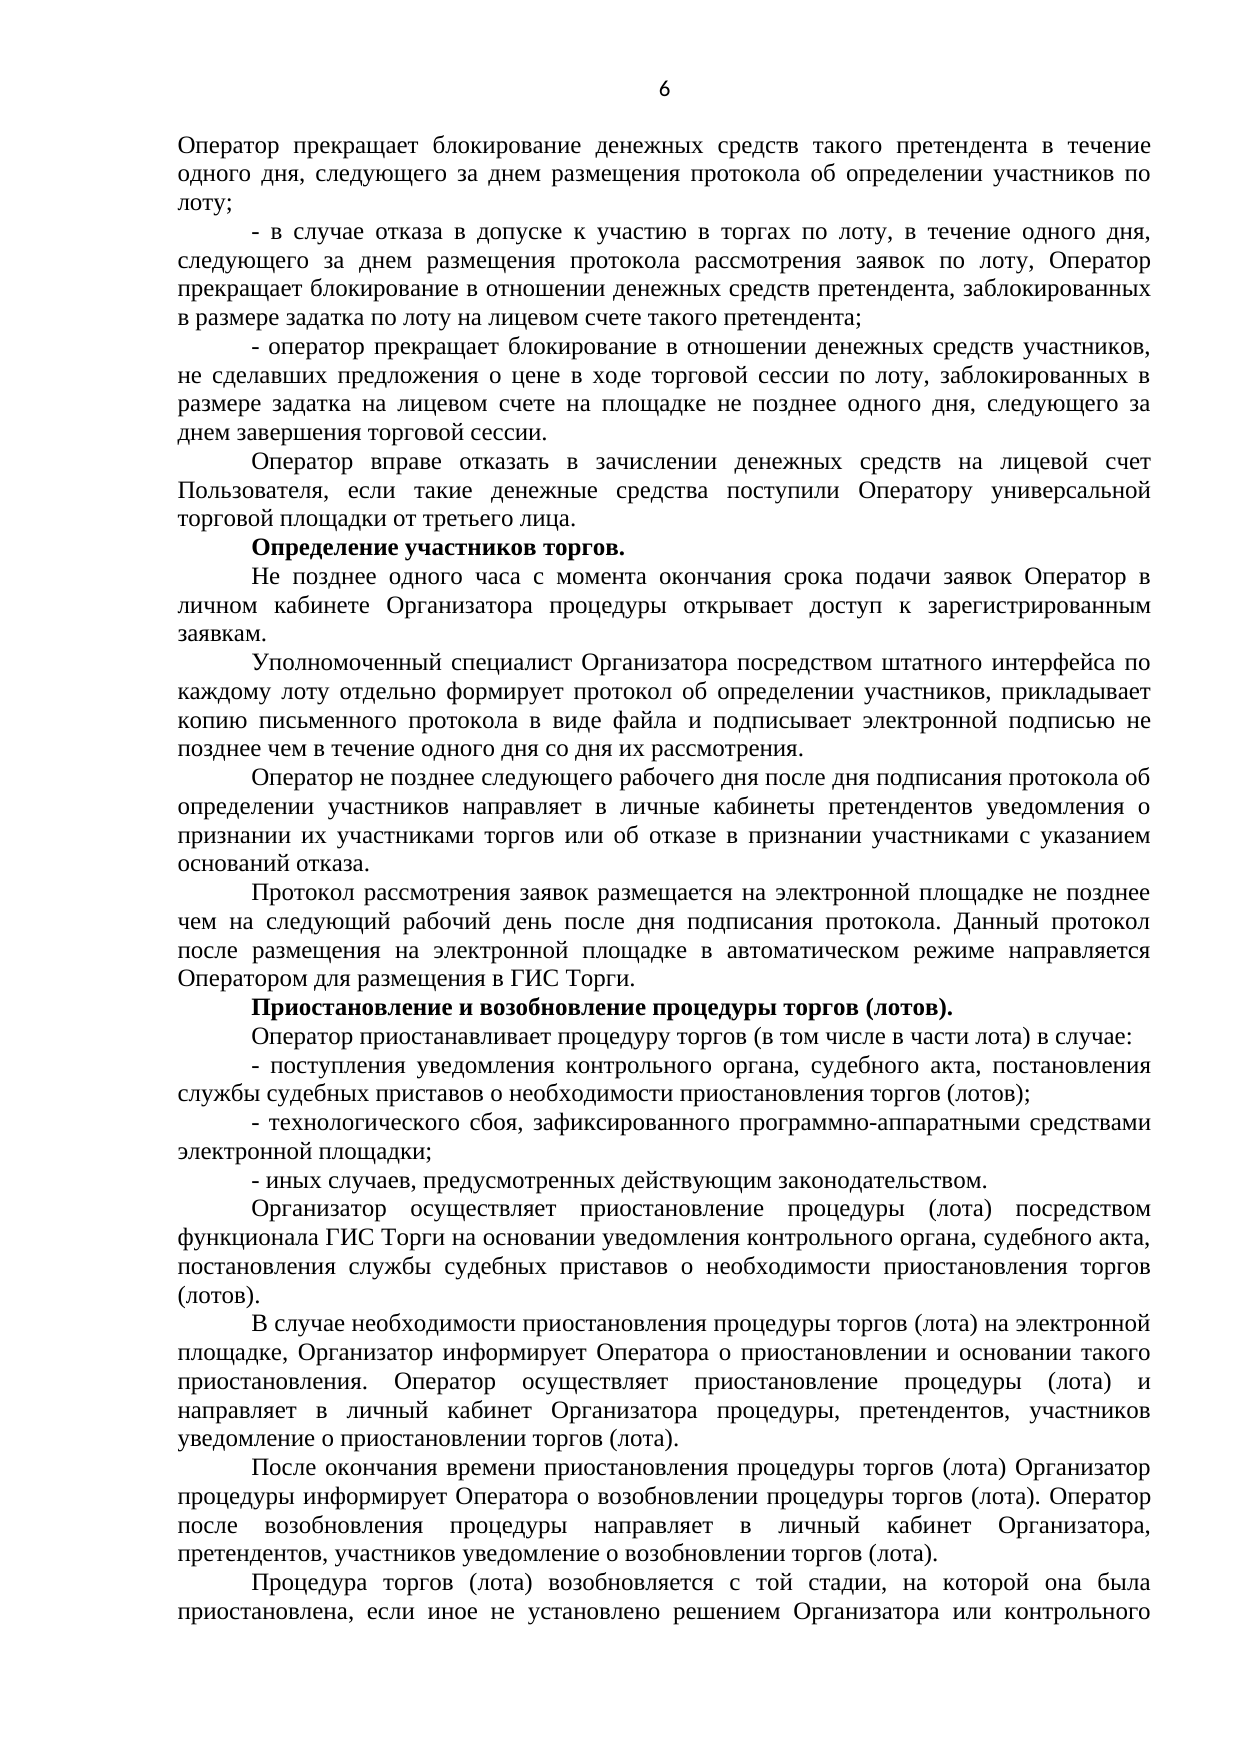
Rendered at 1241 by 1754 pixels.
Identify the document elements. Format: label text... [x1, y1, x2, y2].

text После окончания времени приостановления процедуры торгов (лота) Организатор процедуры информирует Оператора о возобновлении процедуры торгов (лота). Оператор после возобновления процедуры направляет в личный кабинет Организатора, претендентов, участников уведомление о возобновлении торгов (лота). [177, 1452, 1152, 1567]
text Уполномоченный специалист Организатора посредством штатного интерфейса по каждому лоту отдельно формирует протокол об определении участников, прикладывает копию письменного протокола в виде файла и подписывает электронной подписью не позднее чем в течение одного дня со дня их рассмотрения. [177, 647, 1152, 762]
text Организатор осуществляет приостановление процедуры (лота) посредством функционала ГИС Торги на основании уведомления контрольного органа, судебного акта, постановления службы судебных приставов о необходимости приостановления торгов (лотов). [177, 1193, 1152, 1308]
text Определение участников торгов. [177, 532, 1152, 561]
text - оператор прекращает блокирование в отношении денежных средств участников, не сделавших предложения о цене в ходе торговой сессии по лоту, заблокированных в размере задатка на лицевом счете на площадке не позднее одного дня, следующего за днем завершения торговой сессии. [177, 331, 1152, 446]
text Не позднее одного часа с момента окончания срока подачи заявок Оператор в личном кабинете Организатора процедуры открывает доступ к зарегистрированным заявкам. [177, 561, 1152, 647]
text - технологического сбоя, зафиксированного программно-аппаратными средствами электронной площадки; [177, 1107, 1152, 1165]
text Оператор приостанавливает процедуру торгов (в том числе в части лота) в случае: [177, 1021, 1152, 1050]
text - иных случаев, предусмотренных действующим законодательством. [177, 1165, 1152, 1193]
text - в случае отказа в допуске к участию в торгах по лоту, в течение одного дня, следующего за днем размещения протокола рассмотрения заявок по лоту, Оператор прекращает блокирование в отношении денежных средств претендента, заблокированных в размере задатка по лоту на лицевом счете такого претендента; [177, 216, 1152, 331]
text В случае необходимости приостановления процедуры торгов (лота) на электронной площадке, Организатор информирует Оператора о приостановлении и основании такого приостановления. Оператор осуществляет приостановление процедуры (лота) и направляет в личный кабинет Организатора процедуры, претендентов, участников уведомление о приостановлении торгов (лота). [177, 1308, 1152, 1452]
text Оператор не позднее следующего рабочего дня после дня подписания протокола об определении участников направляет в личные кабинеты претендентов уведомления о признании их участниками торгов или об отказе в признании участниками с указанием оснований отказа. [177, 762, 1152, 877]
text Оператор вправе отказать в зачислении денежных средств на лицевой счет Пользователя, если такие денежные средства поступили Оператору универсальной торговой площадки от третьего лица. [177, 446, 1152, 532]
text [177, 1567, 1152, 1625]
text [177, 130, 1152, 216]
text - поступления уведомления контрольного органа, судебного акта, постановления службы судебных приставов о необходимости приостановления торгов (лотов); [177, 1050, 1152, 1107]
text Приостановление и возобновление процедуры торгов (лотов). [177, 992, 1152, 1021]
text Протокол рассмотрения заявок размещается на электронной площадке не позднее чем на следующий рабочий день после дня подписания протокола. Данный протокол после размещения на электронной площадке в автоматическом режиме направляется Оператором для размещения в ГИС Торги. [177, 877, 1152, 992]
